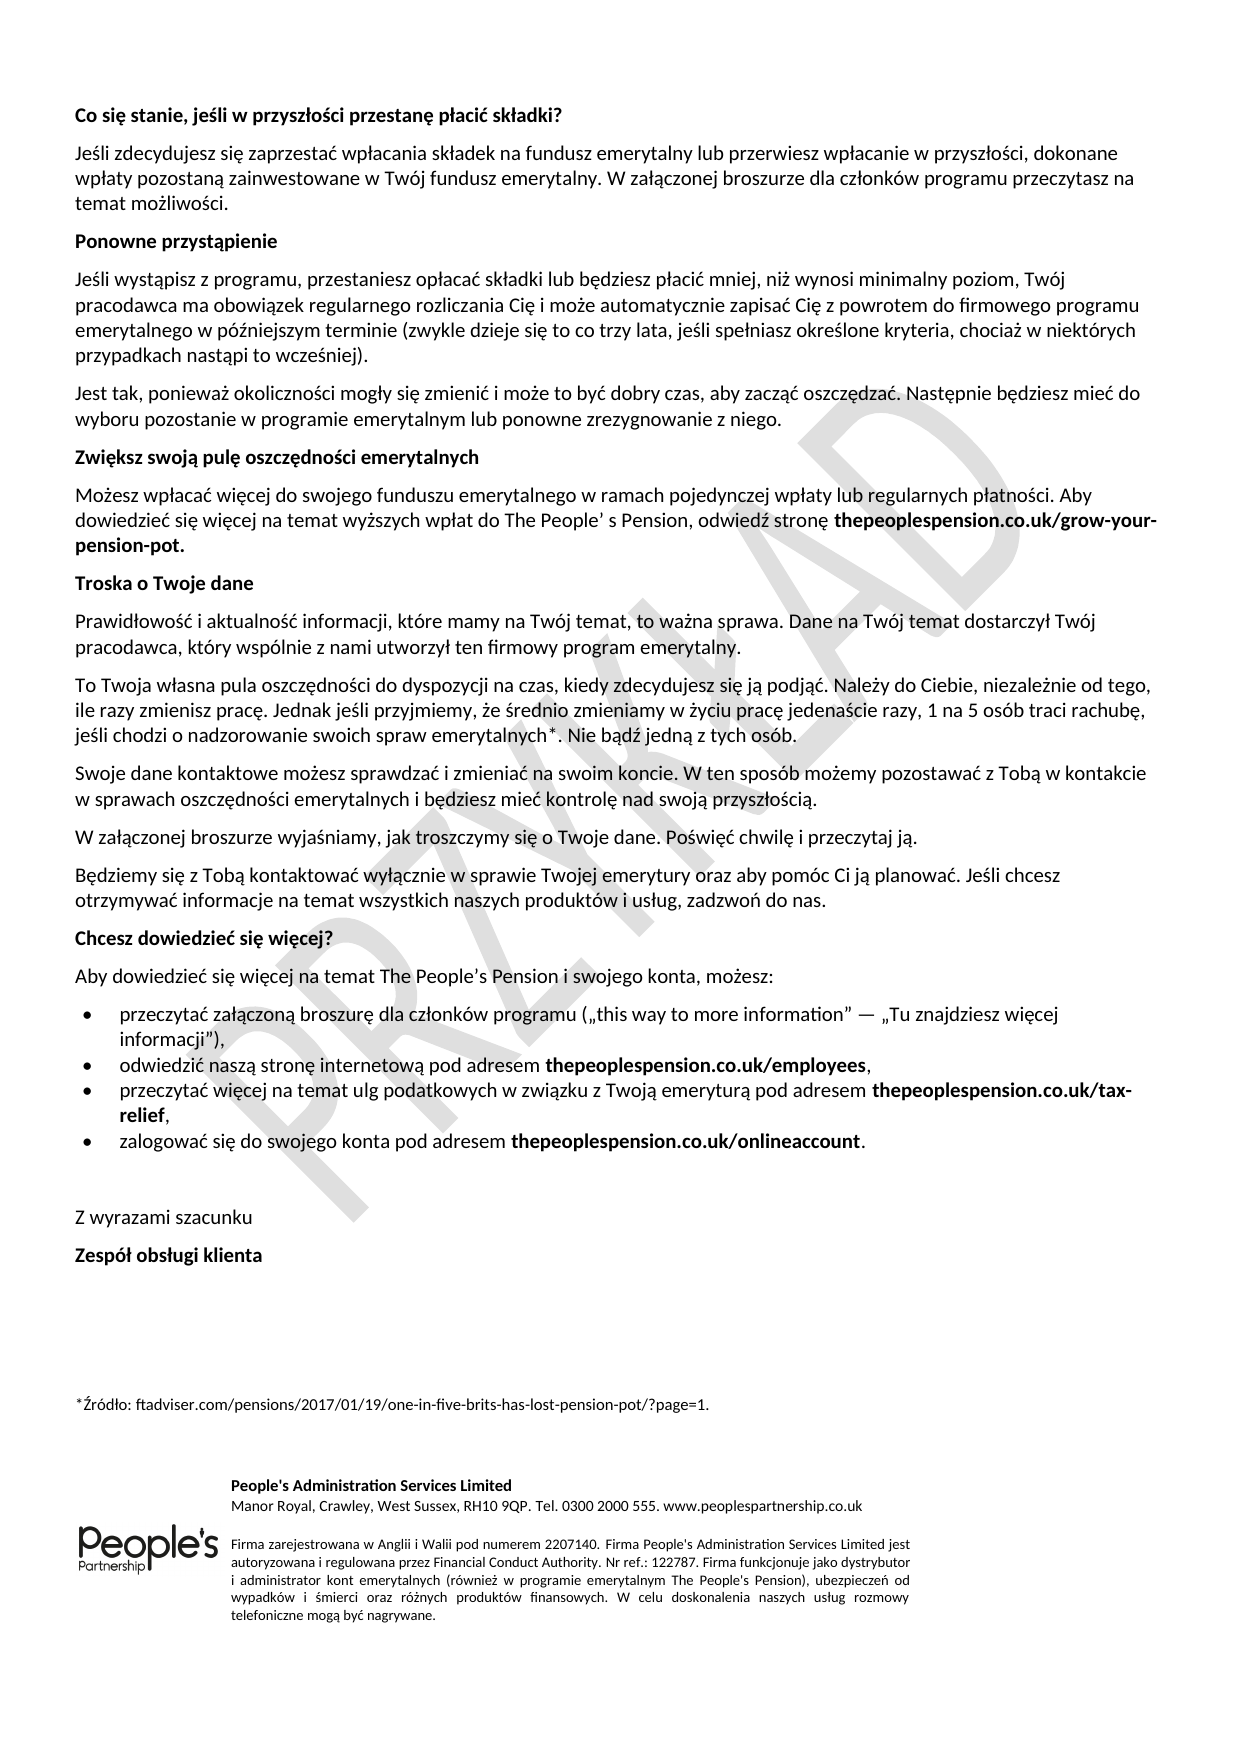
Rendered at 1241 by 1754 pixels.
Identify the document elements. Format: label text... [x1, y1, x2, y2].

text Z wyrazami szacunku [75, 1204, 1165, 1229]
text Ponowne przystąpienie [75, 228, 1165, 254]
text Możesz wpłacać więcej do swojego funduszu emerytalnego w ramach pojedynczej wpłaty lub regularnych płatności. Aby dowiedzieć się więcej na temat wyższych wpłat do The People’ s Pension, odwiedź stronę thepeoplespension.co.uk/grow-your-pension-pot. [75, 482, 1165, 558]
picture [75, 1522, 225, 1577]
text Jest tak, ponieważ okoliczności mogły się zmienić i może to być dobry czas, aby zacząć oszczędzać. Następnie będziesz mieć do wyboru pozostanie w programie emerytalnym lub ponowne zrezygnowanie z niego. [75, 381, 1165, 431]
text To Twoja własna pula oszczędności do dyspozycji na czas, kiedy zdecydujesz się ją podjąć. Należy do Ciebie, niezależnie od tego, ile razy zmienisz pracę. Jednak jeśli przyjmiemy, że średnio zmieniamy w życiu pracę jedenaście razy, 1 na 5 osób traci rachubę, jeśli chodzi o nadzorowanie swoich spraw emerytalnych*. Nie bądź jedną z tych osób. [75, 672, 1165, 748]
text W załączonej broszurze wyjaśniamy, jak troszczymy się o Twoje dane. Poświęć chwilę i przeczytaj ją. [75, 824, 1165, 849]
text Zespół obsługi klienta [75, 1242, 1165, 1267]
list przeczytać załączoną broszurę dla członków programu („this way to more information” — „Tu znajdziesz więcej informacji”), [82, 1001, 1165, 1052]
text Co się stanie, jeśli w przyszłości przestanę płacić składki? [75, 102, 1165, 127]
text Prawidłowość i aktualność informacji, które mamy na Twój temat, to ważna sprawa. Dane na Twój temat dostarczył Twój pracodawca, który wspólnie z nami utworzył ten firmowy program emerytalny. [75, 608, 1165, 659]
text Chcesz dowiedzieć się więcej? [75, 925, 1165, 951]
text *Źródło: ftadviser.com/pensions/2017/01/19/one-in-five-brits-has-lost-pension-pot/?page=1. [75, 1394, 1165, 1414]
text Troska o Twoje dane [75, 571, 1165, 596]
text Aby dowiedzieć się więcej na temat The People’s Pension i swojego konta, możesz: [75, 963, 1165, 988]
text Jeśli zdecydujesz się zaprzestać wpłacania składek na fundusz emerytalny lub przerwiesz wpłacanie w przyszłości, dokonane wpłaty pozostaną zainwestowane w Twój fundusz emerytalny. W załączonej broszurze dla członków programu przeczytasz na temat możliwości. [75, 140, 1165, 216]
text Swoje dane kontaktowe możesz sprawdzać i zmieniać na swoim koncie. W ten sposób możemy pozostawać z Tobą w kontakcie w sprawach oszczędności emerytalnych i będziesz mieć kontrolę nad swoją przyszłością. [75, 761, 1165, 811]
list przeczytać więcej na temat ulg podatkowych w związku z Twoją emeryturą pod adresem thepeoplespension.co.uk/tax-relief, [82, 1077, 1165, 1128]
text Zwiększ swoją pulę oszczędności emerytalnych [75, 444, 1165, 469]
text Będziemy się z Tobą kontaktować wyłącznie w sprawie Twojej emerytury oraz aby pomóc Ci ją planować. Jeśli chcesz otrzymywać informacje na temat wszystkich naszych produktów i usług, zadzwoń do nas. [75, 862, 1165, 913]
list zalogować się do swojego konta pod adresem thepeoplespension.co.uk/onlineaccount. [82, 1128, 1165, 1153]
text Jeśli wystąpisz z programu, przestaniesz opłacać składki lub będziesz płacić mniej, niż wynosi minimalny poziom, Twój pracodawca ma obowiązek regularnego rozliczania Cię i może automatycznie zapisać Cię z powrotem do firmowego programu emerytalnego w późniejszym terminie (zwykle dzieje się to co trzy lata, jeśli spełniasz określone kryteria, chociaż w niektórych przypadkach nastąpi to wcześniej). [75, 266, 1165, 368]
list odwiedzić naszą stronę internetową pod adresem thepeoplespension.co.uk/employees, [82, 1052, 1165, 1077]
